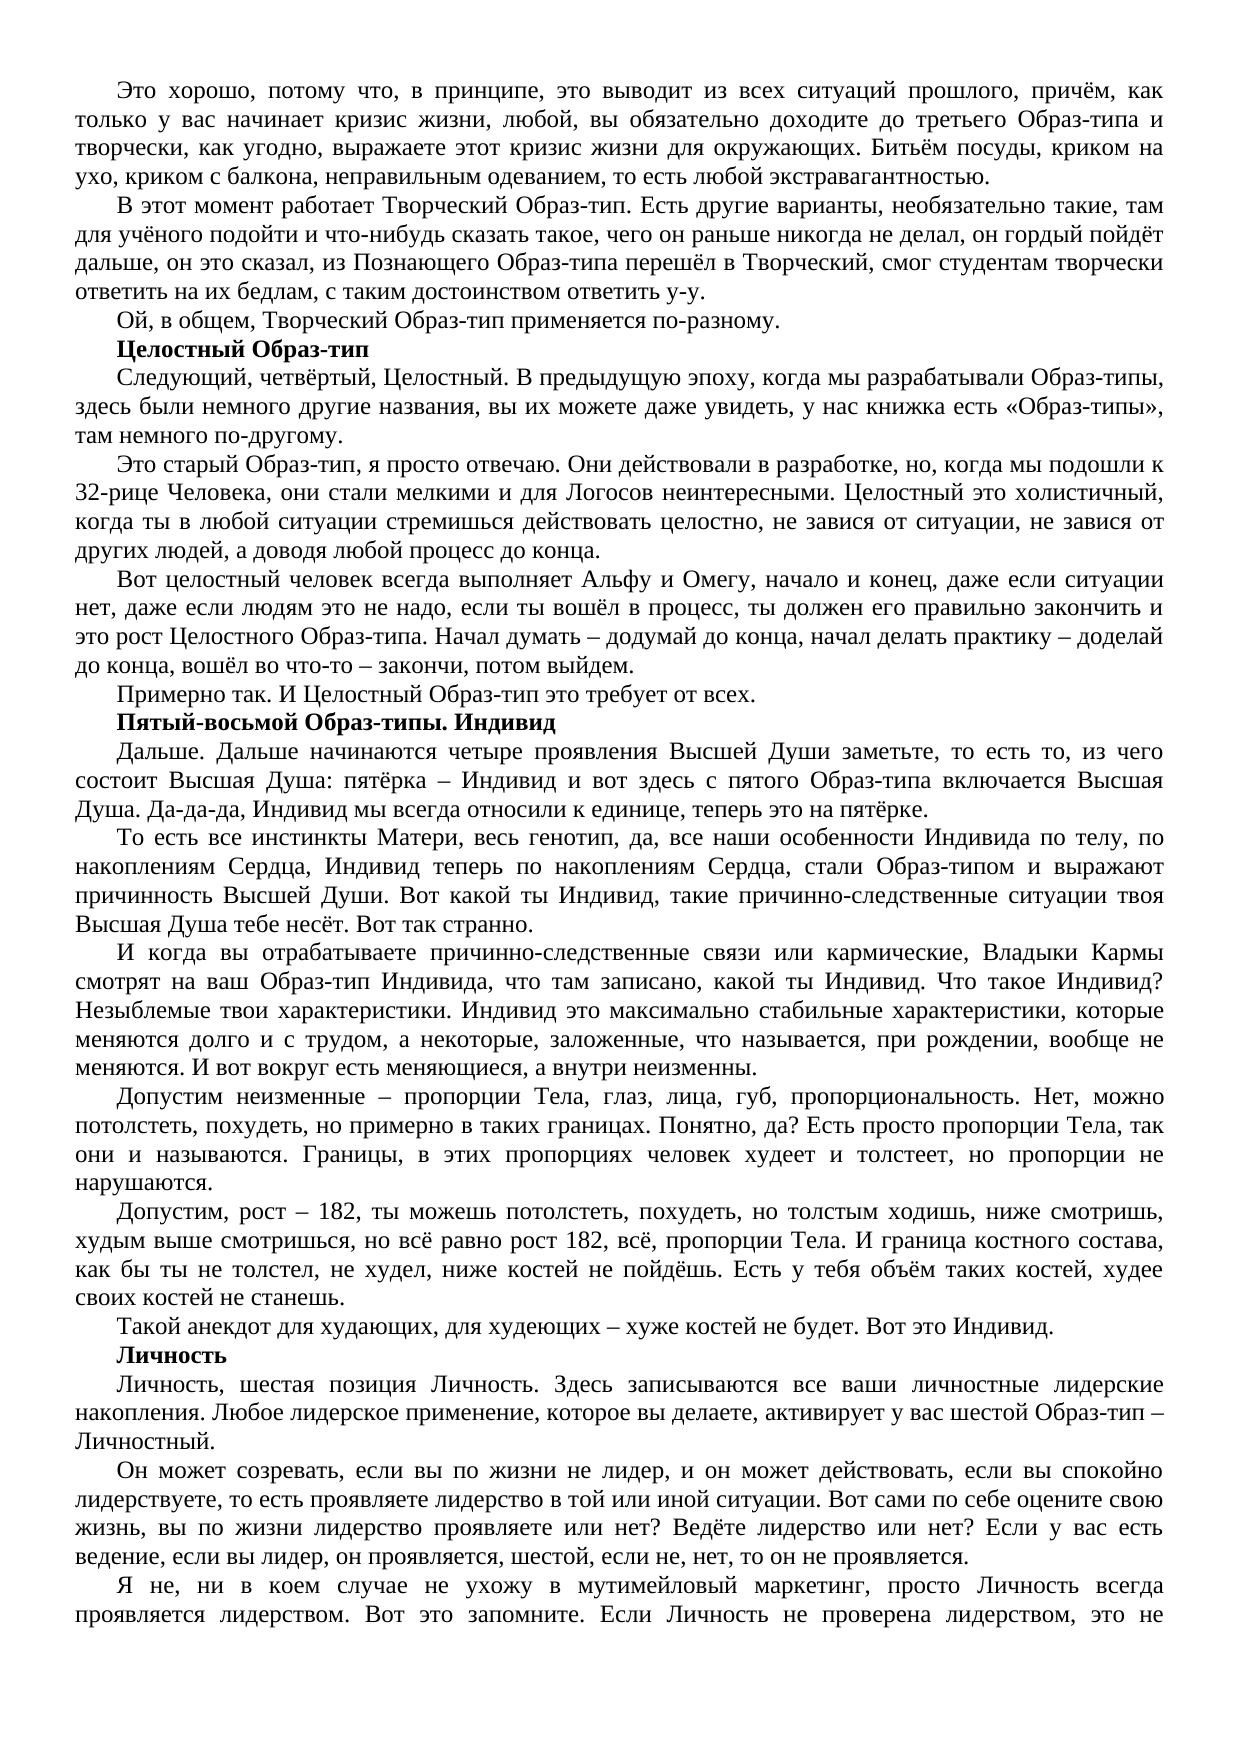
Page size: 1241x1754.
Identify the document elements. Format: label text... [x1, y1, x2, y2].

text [75, 1570, 1165, 1627]
text Это хорошо, потому что, в принципе, это выводит из всех ситуаций прошлого, причём, как только у вас начинает кризис жизни, любой, вы обязательно доходите до третьего Образ-типа и творчески, как угодно, выражаете этот кризис жизни для окружающих. Битьём посуды, криком на ухо, криком с балкона, неправильным одеванием, то есть любой экстравагантностью. [75, 75, 1165, 190]
text Дальше. Дальше начинаются четыре проявления Высшей Души заметьте, то есть то, из чего состоит Высшая Душа: пятёрка – Индивид и вот здесь с пятого Образ-типа включается Высшая Душа. Да-да-да, Индивид мы всегда относили к единице, теперь это на пятёрке. [75, 736, 1165, 822]
text Личность [75, 1340, 1165, 1369]
text Вот целостный человек всегда выполняет Альфу и Омегу, начало и конец, даже если ситуации нет, даже если людям это не надо, если ты вошёл в процесс, ты должен его правильно закончить и это рост Целостного Образ-типа. Начал думать – додумай до конца, начал делать практику – доделай до конца, вошёл во что-то – закончи, потом выйдем. [75, 564, 1165, 679]
text Такой анекдот для худающих, для худеющих – хуже костей не будет. Вот это Индивид. [75, 1311, 1165, 1340]
text Он может созревать, если вы по жизни не лидер, и он может действовать, если вы спокойно лидерствуете, то есть проявляете лидерство в той или иной ситуации. Вот сами по себе оцените свою жизнь, вы по жизни лидерство проявляете или нет? Ведёте лидерство или нет? Если у вас есть ведение, если вы лидер, он проявляется, шестой, если не, нет, то он не проявляется. [75, 1455, 1165, 1570]
text В этот момент работает Творческий Образ-тип. Есть другие варианты, необязательно такие, там для учёного подойти и что-нибудь сказать такое, чего он раньше никогда не делал, он гордый пойдёт дальше, он это сказал, из Познающего Образ-типа перешёл в Творческий, смог студентам творчески ответить на их бедлам, с таким достоинством ответить у-у. [75, 190, 1165, 305]
text Допустим неизменные – пропорции Тела, глаз, лица, губ, пропорциональность. Нет, можно потолстеть, похудеть, но примерно в таких границах. Понятно, да? Есть просто пропорции Тела, так они и называются. Границы, в этих пропорциях человек худеет и толстеет, но пропорции не нарушаются. [75, 1081, 1165, 1196]
text Это старый Образ-тип, я просто отвечаю. Они действовали в разработке, но, когда мы подошли к 32-рице Человека, они стали мелкими и для Логосов неинтересными. Целостный это холистичный, когда ты в любой ситуации стремишься действовать целостно, не завися от ситуации, не завися от других людей, а доводя любой процесс до конца. [75, 449, 1165, 564]
text Ой, в общем, Творческий Образ-тип применяется по-разному. [75, 305, 1165, 334]
text То есть все инстинкты Матери, весь генотип, да, все наши особенности Индивида по телу, по накоплениям Сердца, Индивид теперь по накоплениям Сердца, стали Образ-типом и выражают причинность Высшей Души. Вот какой ты Индивид, такие причинно-следственные ситуации твоя Высшая Душа тебе несёт. Вот так странно. [75, 822, 1165, 937]
text Личность, шестая позиция Личность. Здесь записываются все ваши личностные лидерские накопления. Любое лидерское применение, которое вы делаете, активирует у вас шестой Образ-тип – Личностный. [75, 1369, 1165, 1455]
text Примерно так. И Целостный Образ-тип это требует от всех. [75, 679, 1165, 707]
text И когда вы отрабатываете причинно-следственные связи или кармические, Владыки Кармы смотрят на ваш Образ-тип Индивида, что там записано, какой ты Индивид. Что такое Индивид? Незыблемые твои характеристики. Индивид это максимально стабильные характеристики, которые меняются долго и с трудом, а некоторые, заложенные, что называется, при рождении, вообще не меняются. И вот вокруг есть меняющиеся, а внутри неизменны. [75, 937, 1165, 1081]
text Целостный Образ-тип [75, 334, 1165, 362]
text Следующий, четвёртый, Целостный. В предыдущую эпоху, когда мы разрабатывали Образ-типы, здесь были немного другие названия, вы их можете даже увидеть, у нас книжка есть «Образ-типы», там немного по-другому. [75, 362, 1165, 449]
text Допустим, рост – 182, ты можешь потолстеть, похудеть, но толстым ходишь, ниже смотришь, худым выше смотришься, но всё равно рост 182, всё, пропорции Тела. И граница костного состава, как бы ты не толстел, не худел, ниже костей не пойдёшь. Есть у тебя объём таких костей, худее своих костей не станешь. [75, 1196, 1165, 1311]
text Пятый-восьмой Образ-типы. Индивид [75, 707, 1165, 736]
